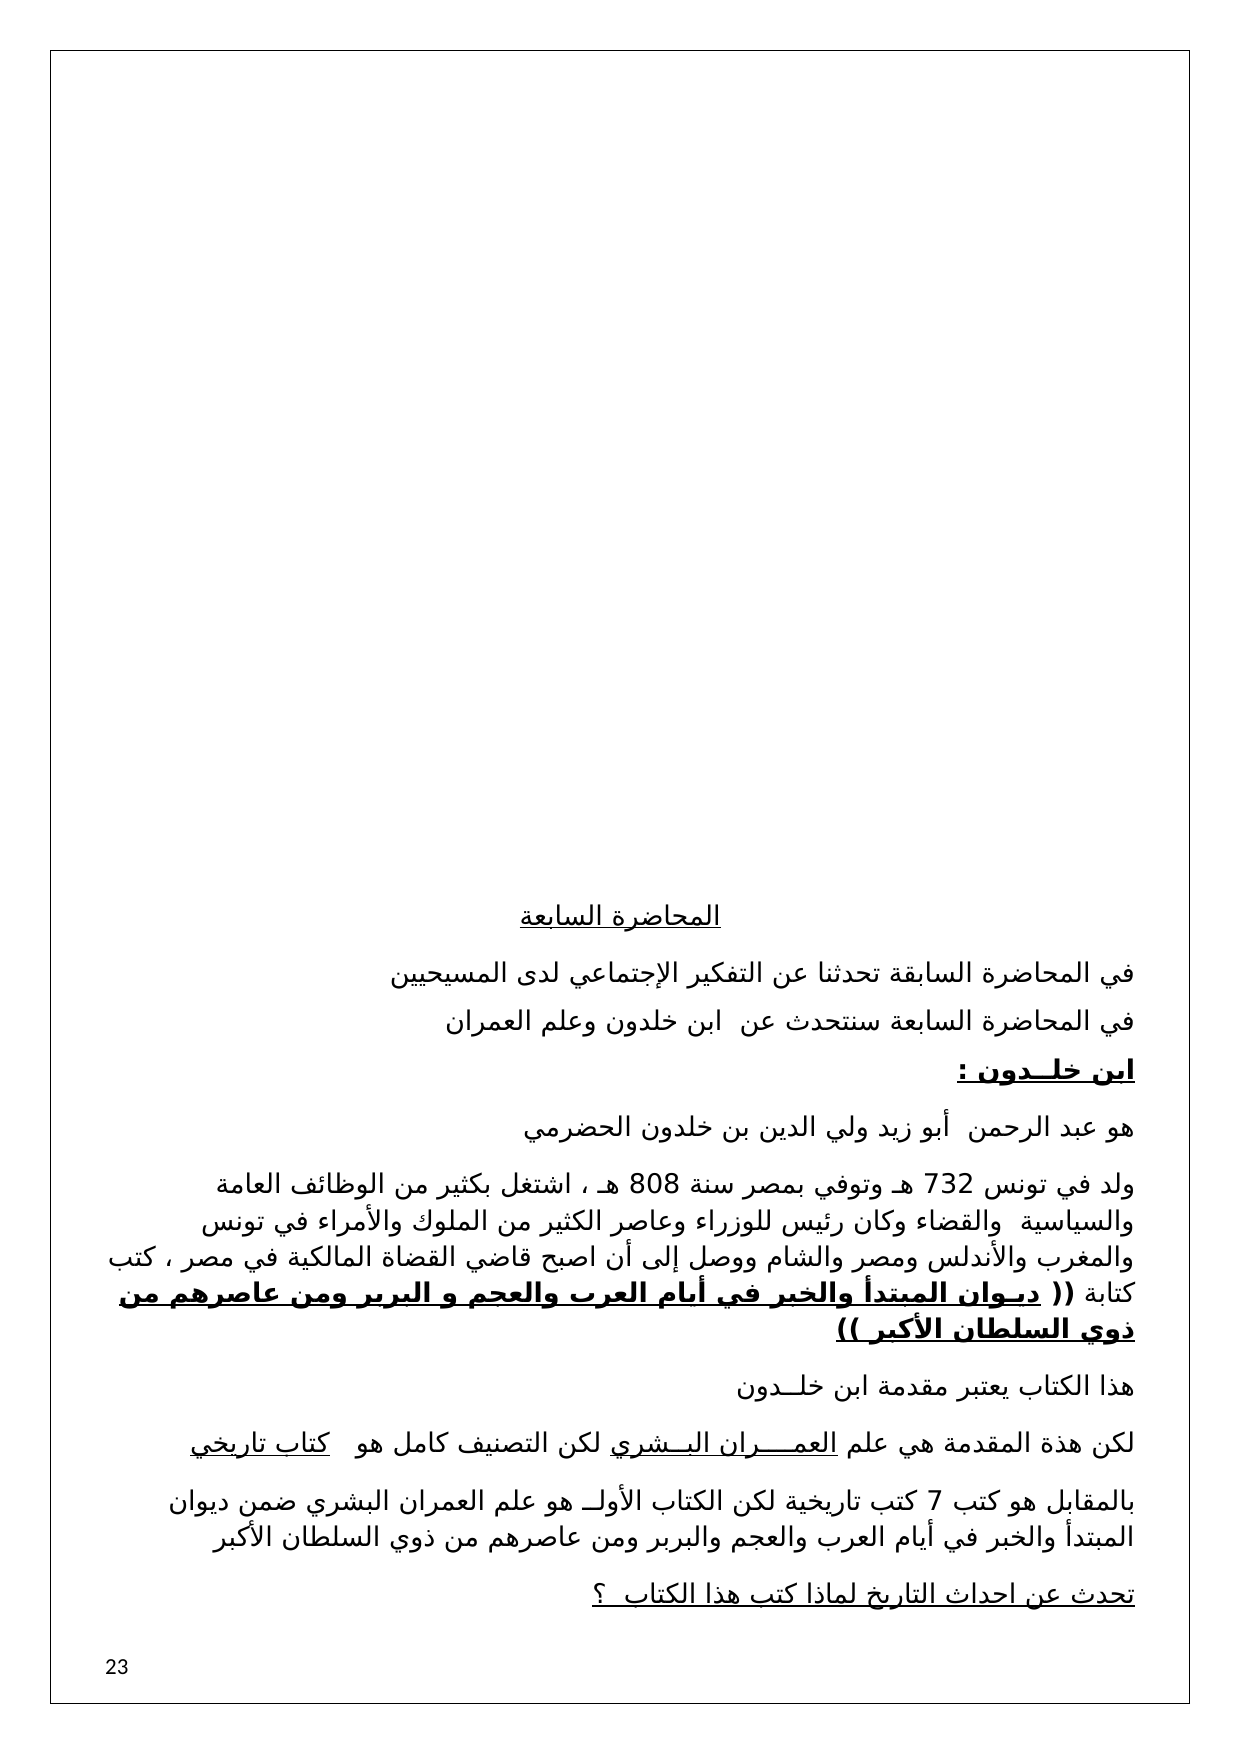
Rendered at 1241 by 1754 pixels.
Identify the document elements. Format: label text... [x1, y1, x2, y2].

text ولد في تونس 732 هـ وتوفي بمصر سنة 808 هـ ، اشتغل بكثير من الوظائف العامة والسياسية والقضاء وكان رئيس للوزراء وعاصر الكثير من الملوك والأمراء في تونس والمغرب والأندلس ومصر والشام ووصل إلى أن اصبح قاضي القضاة المالكية في مصر ، كتب كتابة (( ديـوان المبتدأ والخبر في أيام العرب والعجم و البربر ومن عاصرهم من ذوي السلطان الأكبر )) [105, 1168, 1135, 1345]
text المحاضرة السابعة [105, 900, 1135, 931]
text بالمقابل هو كتب 7 كتب تاريخية لكن الكتاب الأولــ هو علم العمران البشري ضمن ديوان المبتدأ والخبر في أيام العرب والعجم والبربر ومن عاصرهم من ذوي السلطان الأكبر [105, 1485, 1135, 1553]
text لكن هذة المقدمة هي علم العمــــران البــشري لكن التصنيف كامل هو كتاب تاريخي [105, 1428, 1135, 1459]
text في المحاضرة السابقة تحدثنا عن التفكير الإجتماعي لدى المسيحيين [105, 957, 1135, 988]
text هو عبد الرحمن أبو زيد ولي الدين بن خلدون الحضرمي [105, 1111, 1135, 1143]
text تحدث عن احداث التاريخ لماذا كتب هذا الكتاب ؟ [105, 1578, 1135, 1610]
text ابن خلــدون : [105, 1054, 1135, 1086]
text هذا الكتاب يعتبر مقدمة ابن خلــدون [105, 1371, 1135, 1402]
text في المحاضرة السابعة سنتحدث عن ابن خلدون وعلم العمران [105, 1006, 1135, 1037]
